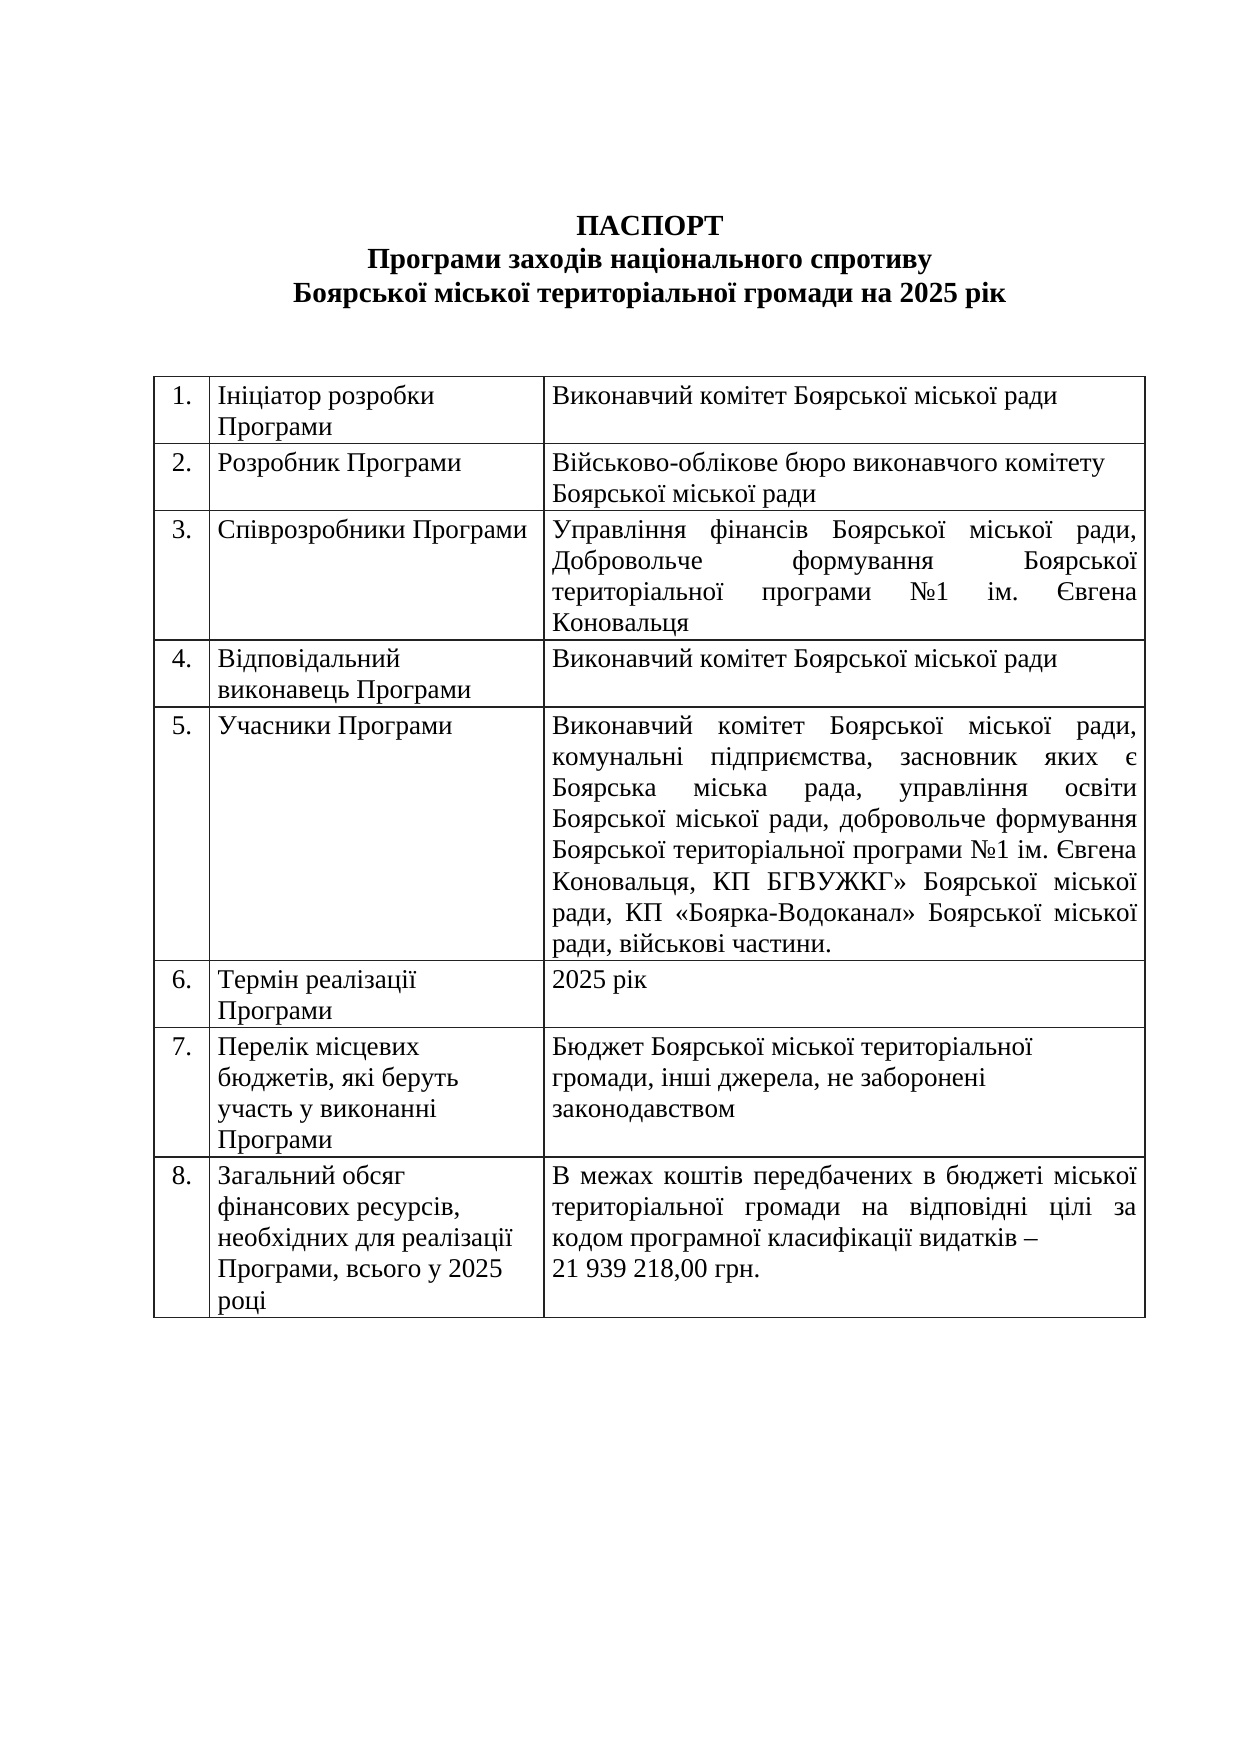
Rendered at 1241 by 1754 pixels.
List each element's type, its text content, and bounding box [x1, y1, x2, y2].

table_cell 8. [155, 1158, 209, 1316]
table_cell Перелік місцевих бюджетів, які беруть участь у виконанні Програми [210, 1028, 543, 1156]
table_header 1. [155, 377, 209, 443]
table_cell 3. [155, 511, 209, 639]
table_cell Бюджет Боярської міської територіальної громади, інші джерела, не заборонені законодавством [545, 1028, 1144, 1156]
table_cell Загальний обсяг фінансових ресурсів, необхідних для реалізації Програми, всього у 2025 році [210, 1158, 543, 1316]
table_cell В межах коштів передбачених в бюджеті міської територіальної громади на відповідні цілі за кодом програмної класифікації видатків – 21 939 218,00 грн. [545, 1158, 1144, 1316]
table_cell 4. [155, 641, 209, 706]
table_cell 2025 рік [545, 961, 1144, 1027]
table_cell Термін реалізації Програми [210, 961, 543, 1027]
table_cell Відповідальний виконавець Програми [210, 641, 543, 706]
text Програми заходів національного спротиву [148, 242, 1152, 275]
table_cell 7. [155, 1028, 209, 1156]
table_cell Учасники Програми [210, 708, 543, 960]
text ПАСПОРТ [148, 208, 1152, 242]
text Боярської міської територіальної громади на 2025 рік [148, 275, 1152, 309]
table_header Ініціатор розробки Програми [210, 377, 543, 443]
table_cell Розробник Програми [210, 444, 543, 510]
table_cell 6. [155, 961, 209, 1027]
table_cell Виконавчий комітет Боярської міської ради [545, 641, 1144, 706]
table_header Виконавчий комітет Боярської міської ради [545, 377, 1144, 443]
table_cell 2. [155, 444, 209, 510]
table_cell Військово-облікове бюро виконавчого комітету Боярської міської ради [545, 444, 1144, 510]
table_cell Співрозробники Програми [210, 511, 543, 639]
table_cell 5. [155, 708, 209, 960]
table_cell Управління фінансів Боярської міської ради, Добровольче формування Боярської територіальної програми №1 ім. Євгена Коновальця [545, 511, 1144, 639]
table_cell Виконавчий комітет Боярської міської ради, комунальні підприємства, засновник яких є Боярська міська рада, управління освіти Боярської міської ради, добровольче формування Боярської територіальної програми №1 ім. Євгена Коновальця, КП БГВУЖКГ» Боярської міської ради, КП «Боярка-Водоканал» Боярської міської ради, військові частини. [545, 708, 1144, 960]
